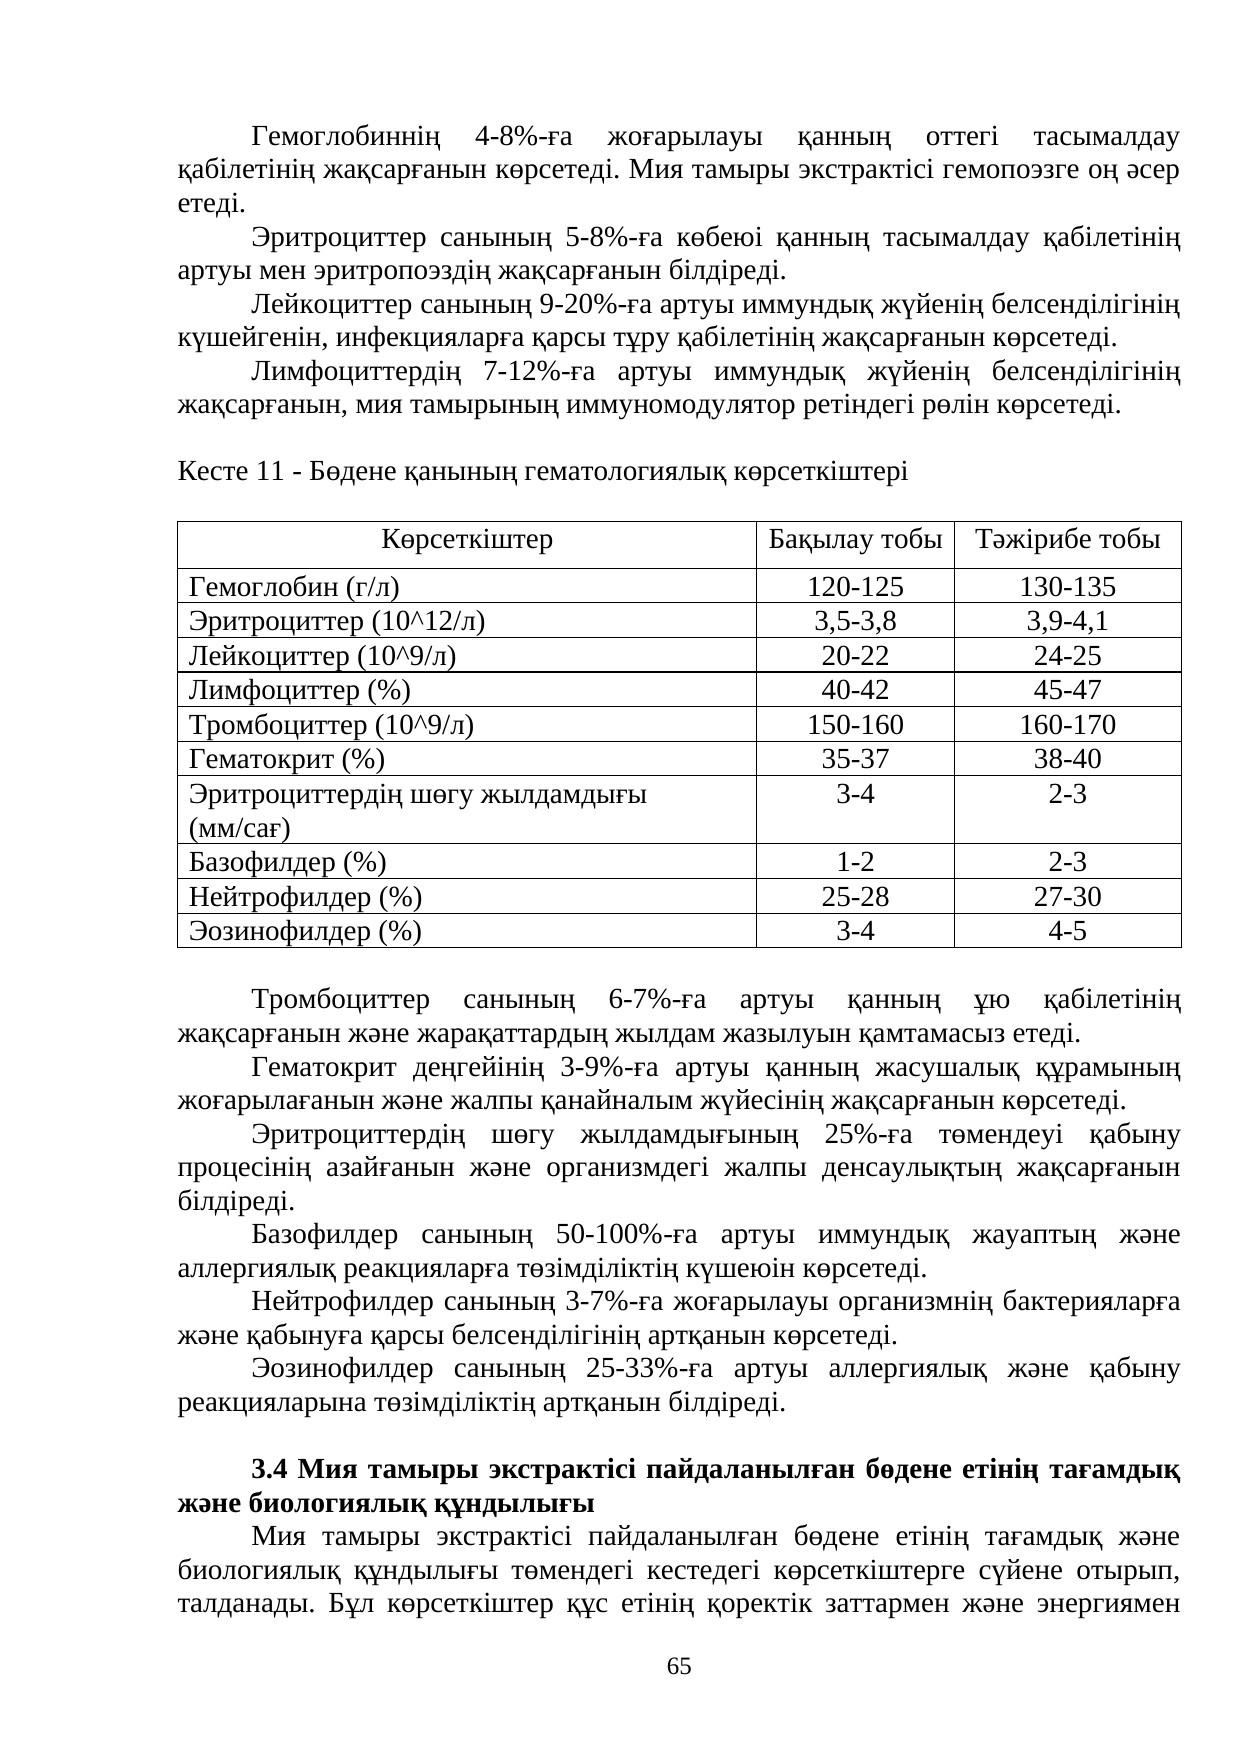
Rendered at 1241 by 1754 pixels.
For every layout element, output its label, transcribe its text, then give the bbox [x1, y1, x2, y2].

table_cell 38-40 [955, 742, 1181, 775]
table_cell 24-25 [955, 638, 1181, 671]
table_cell 27-30 [955, 879, 1181, 912]
table_cell 160-170 [955, 707, 1181, 741]
table_cell 120-125 [757, 569, 954, 602]
table_cell 1-2 [757, 844, 954, 878]
table_cell 2-3 [955, 776, 1181, 843]
text Тромбоциттер санының 6-7%-ға артуы қанның ұю қабілетінің жақсарғанын және жарақаттардың жылдам жазылуын қамтамасыз етеді. [177, 982, 1181, 1049]
table_cell Гематокрит (%) [178, 742, 756, 775]
table_cell Лимфоциттер (%) [178, 673, 756, 706]
table_cell 3-4 [757, 776, 954, 843]
table_cell Нейтрофилдер (%) [178, 879, 756, 912]
table_cell 40-42 [757, 673, 954, 706]
text Гемоглобиннің 4-8%-ға жоғарылауы қанның оттегі тасымалдау қабілетінің жақсарғанын көрсетеді. Мия тамыры экстрактісі гемопоэзге оң әсер етеді. [177, 118, 1181, 219]
table_cell Лейкоциттер (10^9/л) [178, 638, 756, 671]
table_cell 20-22 [757, 638, 954, 671]
table_cell Гемоглобин (г/л) [178, 569, 756, 602]
table_cell 2-3 [955, 844, 1181, 878]
table_header Бақылау тобы [757, 522, 954, 568]
text Эритроциттер санының 5-8%-ға көбеюі қанның тасымалдау қабілетінің артуы мен эритропоэздің жақсарғанын білдіреді. [177, 219, 1181, 286]
table_cell 3,9-4,1 [955, 603, 1181, 637]
table_cell Эозинофилдер (%) [178, 914, 756, 947]
table_cell Тромбоциттер (10^9/л) [178, 707, 756, 741]
text Эозинофилдер санының 25-33%-ға артуы аллергиялық және қабыну реакцияларына төзімділіктің артқанын білдіреді. [177, 1351, 1181, 1418]
text Эритроциттердің шөгу жылдамдығының 25%-ға төмендеуі қабыну процесінің азайғанын және организмдегі жалпы денсаулықтың жақсарғанын білдіреді. [177, 1116, 1181, 1216]
table_header Тәжірибе тобы [955, 522, 1181, 568]
text Базофилдер санының 50-100%-ға артуы иммундық жауаптың және аллергиялық реакцияларға төзімділіктің күшеюін көрсетеді. [177, 1216, 1181, 1283]
table_cell 45-47 [955, 673, 1181, 706]
table_cell 130-135 [955, 569, 1181, 602]
subtitle 3.4 Мия тамыры экстрактісі пайдаланылған бөдене етінің тағамдық және биологиялық құндылығы [177, 1451, 1181, 1518]
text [177, 1518, 1181, 1619]
table_cell Эритроциттер (10^12/л) [178, 603, 756, 637]
text Нейтрофилдер санының 3-7%-ға жоғарылауы организмнің бактерияларға және қабынуға қарсы белсенділігінің артқанын көрсетеді. [177, 1283, 1181, 1351]
table_cell 3,5-3,8 [757, 603, 954, 637]
table_cell Базофилдер (%) [178, 844, 756, 878]
table_cell 3-4 [757, 914, 954, 947]
text Лимфоциттердің 7-12%-ға артуы иммундық жүйенің белсенділігінің жақсарғанын, мия тамырының иммуномодулятор ретіндегі рөлін көрсетеді. [177, 353, 1181, 420]
table_cell 150-160 [757, 707, 954, 741]
table_cell 35-37 [757, 742, 954, 775]
table_cell 25-28 [757, 879, 954, 912]
table_cell 4-5 [955, 914, 1181, 947]
table_cell Эритроциттердің шөгу жылдамдығы (мм/сағ) [178, 776, 756, 843]
text Гематокрит деңгейінің 3-9%-ға артуы қанның жасушалық құрамының жоғарылағанын және жалпы қанайналым жүйесінің жақсарғанын көрсетеді. [177, 1049, 1181, 1116]
text Лейкоциттер санының 9-20%-ға артуы иммундық жүйенің белсенділігінің күшейгенін, инфекцияларға қарсы тұру қабілетінің жақсарғанын көрсетеді. [177, 286, 1181, 353]
table_header Көрсеткіштер [178, 522, 756, 568]
text Кесте 11 - Бөдене қанының гематологиялық көрсеткіштері [177, 453, 1181, 487]
